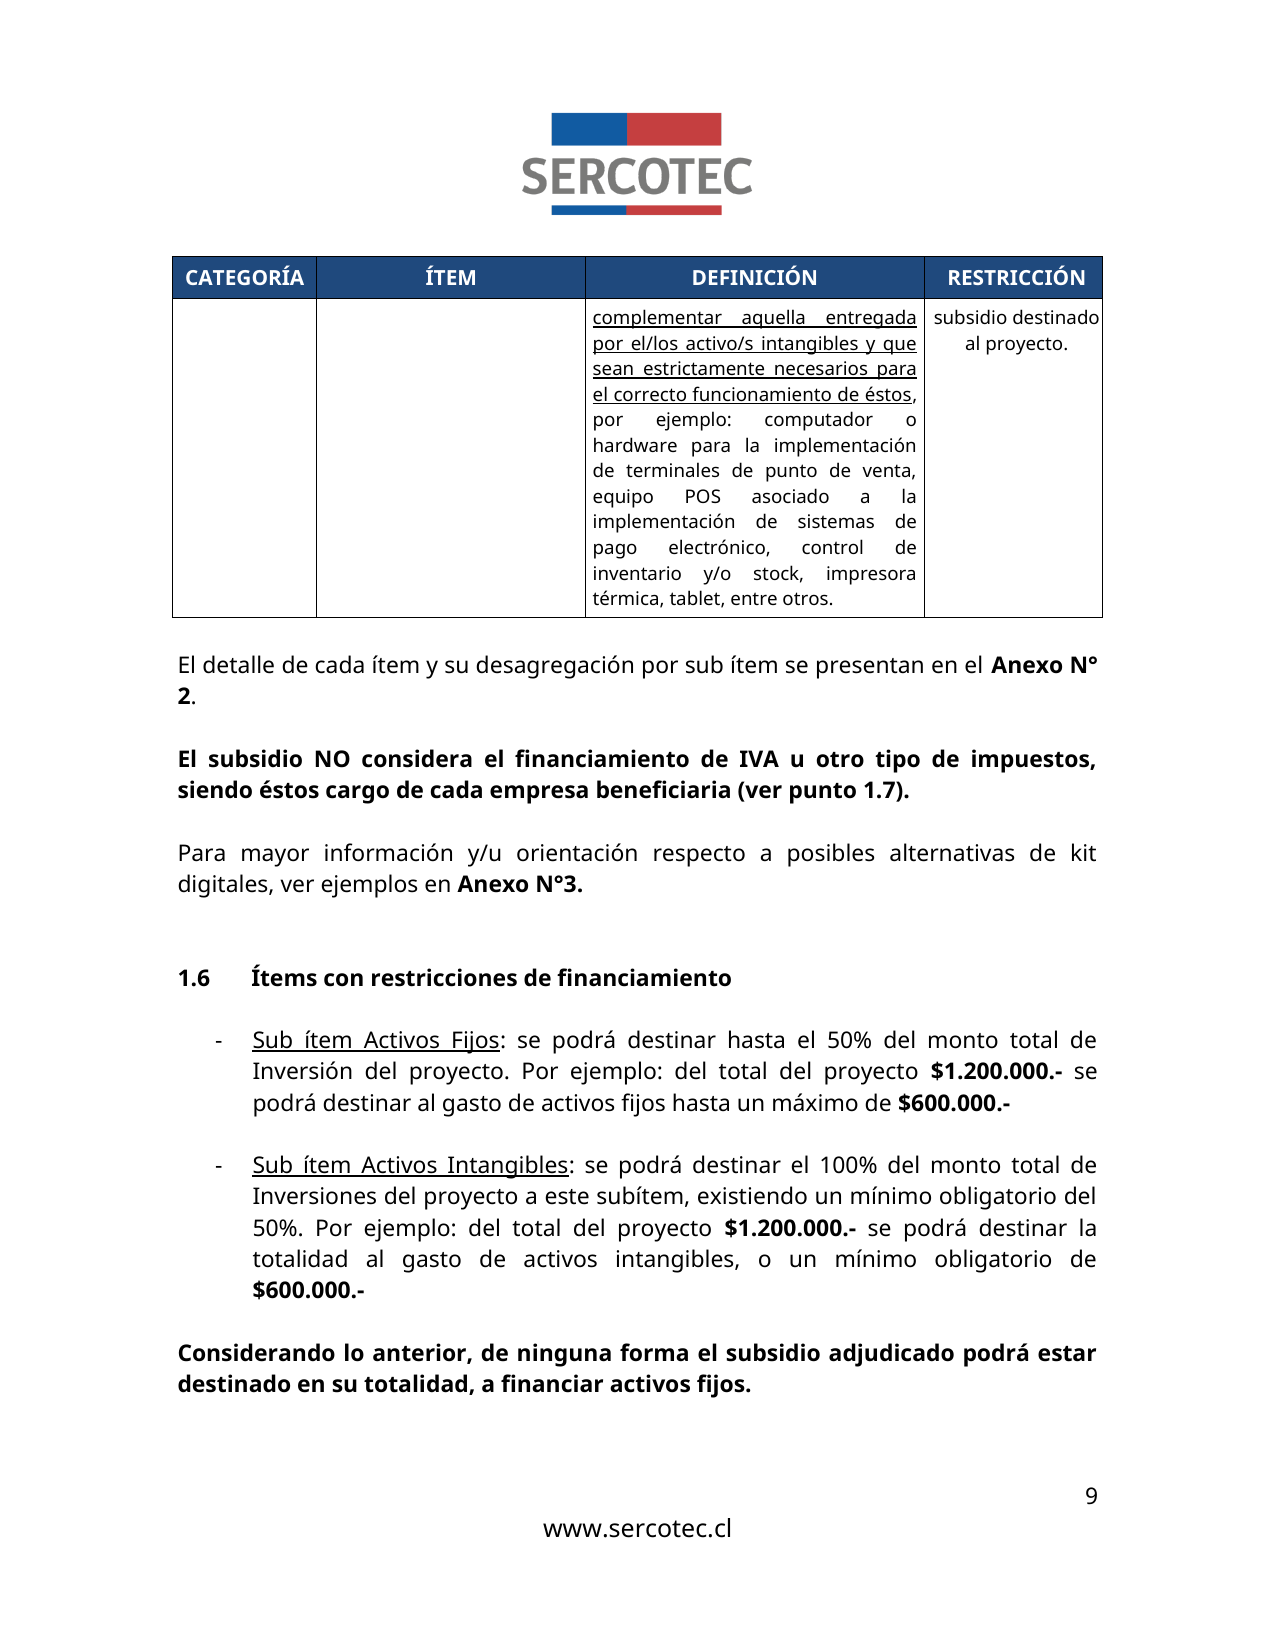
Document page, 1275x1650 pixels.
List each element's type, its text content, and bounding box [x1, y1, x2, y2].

table_cell Máximo 50% del monto total del subsidio destinado al proyecto. [925, 299, 1102, 617]
list Sub ítem Activos Fijos: se podrá destinar hasta el 50% del monto total de Inversión del proyecto. Por ejemplo: del total del proyecto $1.200.000.- se podrá destinar al gasto de activos fijos hasta un máximo de $600.000.- [215, 1024, 1098, 1118]
text El detalle de cada ítem y su desagregación por sub ítem se presentan en el Anexo N° 2. [177, 649, 1098, 712]
table_header ÍTEM [317, 257, 585, 298]
table_header DEFINICIÓN [586, 257, 924, 298]
text 1.6 Ítems con restricciones de financiamiento [177, 962, 1098, 993]
table_header CATEGORÍA [173, 257, 316, 298]
picture [512, 105, 763, 225]
table_header RESTRICCIÓN [925, 257, 1102, 298]
text Considerando lo anterior, de ninguna forma el subsidio adjudicado podrá estar destinado en su totalidad, a financiar activos fijos. [177, 1337, 1098, 1399]
text El subsidio NO considera el financiamiento de IVA u otro tipo de impuestos, siendo éstos cargo de cada empresa beneficiaria (ver punto 1.7). [177, 743, 1098, 805]
text Para mayor información y/u orientación respecto a posibles alternativas de kit digitales, ver ejemplos en Anexo N°3. [177, 837, 1098, 899]
list Sub ítem Activos Intangibles: se podrá destinar el 100% del monto total de Inversiones del proyecto a este subítem, existiendo un mínimo obligatorio del 50%. Por ejemplo: del total del proyecto $1.200.000.- se podrá destinar la totalidad al gasto de activos intangibles, o un mínimo obligatorio de $600.000.- [215, 1149, 1098, 1305]
